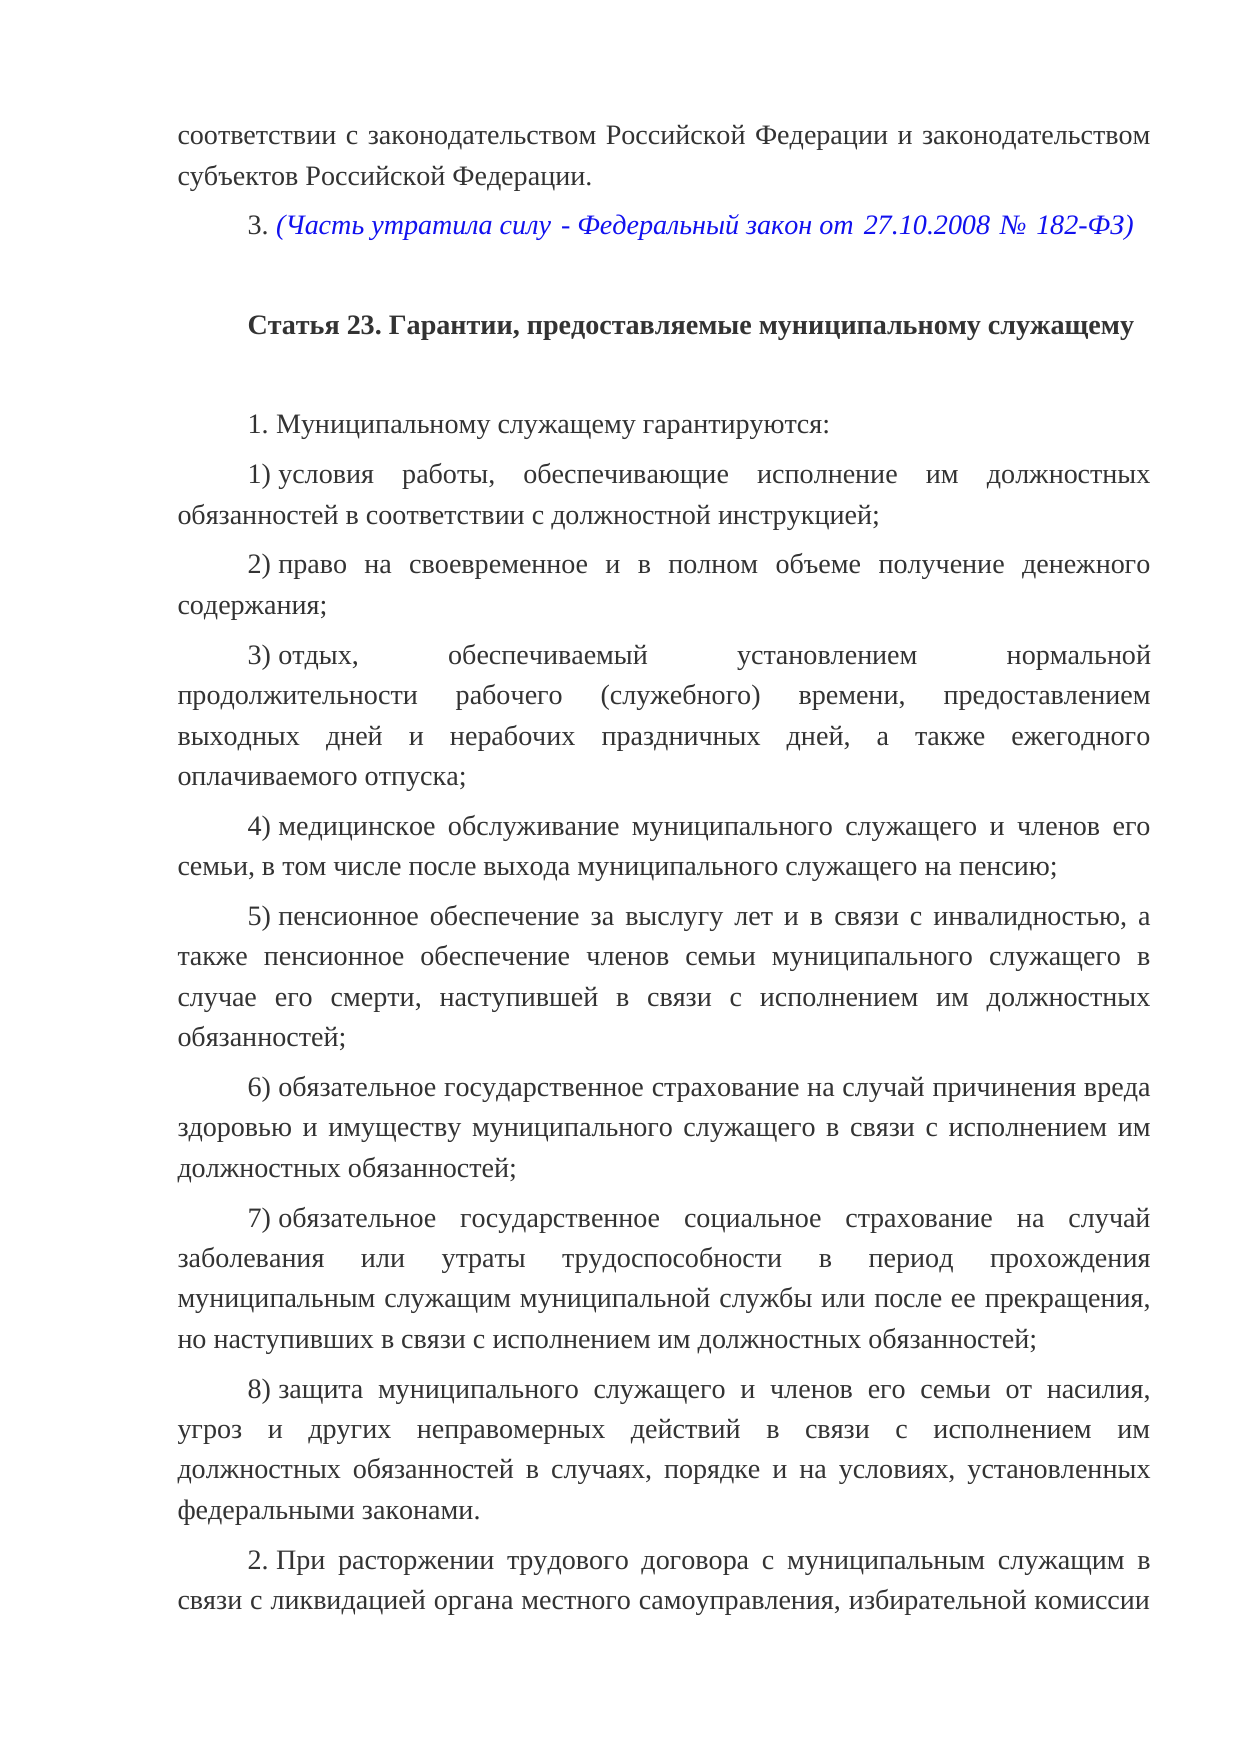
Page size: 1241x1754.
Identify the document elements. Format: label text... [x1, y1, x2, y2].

text Статья 23. Гарантии, предоставляемые муниципальному служащему [247, 308, 1152, 340]
text 2) право на своевременное и в полном объеме получение денежного содержания; [177, 547, 1152, 620]
text 5) пенсионное обеспечение за выслугу лет и в связи с инвалидностью, а также пенсионное обеспечение членов семьи муниципального служащего в случае его смерти, наступившей в связи с исполнением им должностных обязанностей; [177, 899, 1152, 1053]
text 4) медицинское обслуживание муниципального служащего и членов его семьи, в том числе после выхода муниципального служащего на пенсию; [177, 809, 1152, 882]
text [177, 118, 1152, 191]
text 1) условия работы, обеспечивающие исполнение им должностных обязанностей в соответствии с должностной инструкцией; [177, 457, 1152, 530]
text 3. (Часть утратила силу - Федеральный закон от 27.10.2008 № 182-ФЗ) [177, 208, 1152, 241]
text 7) обязательное государственное социальное страхование на случай заболевания или утраты трудоспособности в период прохождения муниципальным служащим муниципальной службы или после ее прекращения, но наступивших в связи с исполнением им должностных обязанностей; [177, 1201, 1152, 1354]
text 6) обязательное государственное страхование на случай причинения вреда здоровью и имуществу муниципального служащего в связи с исполнением им должностных обязанностей; [177, 1070, 1152, 1183]
text 8) защита муниципального служащего и членов его семьи от насилия, угроз и других неправомерных действий в связи с исполнением им должностных обязанностей в случаях, порядке и на условиях, установленных федеральными законами. [177, 1372, 1152, 1525]
text 3) отдых, обеспечиваемый установлением нормальной продолжительности рабочего (служебного) времени, предоставлением выходных дней и нерабочих праздничных дней, а также ежегодного оплачиваемого отпуска; [177, 638, 1152, 791]
text 1. Муниципальному служащему гарантируются: [177, 407, 1152, 440]
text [177, 1543, 1152, 1616]
